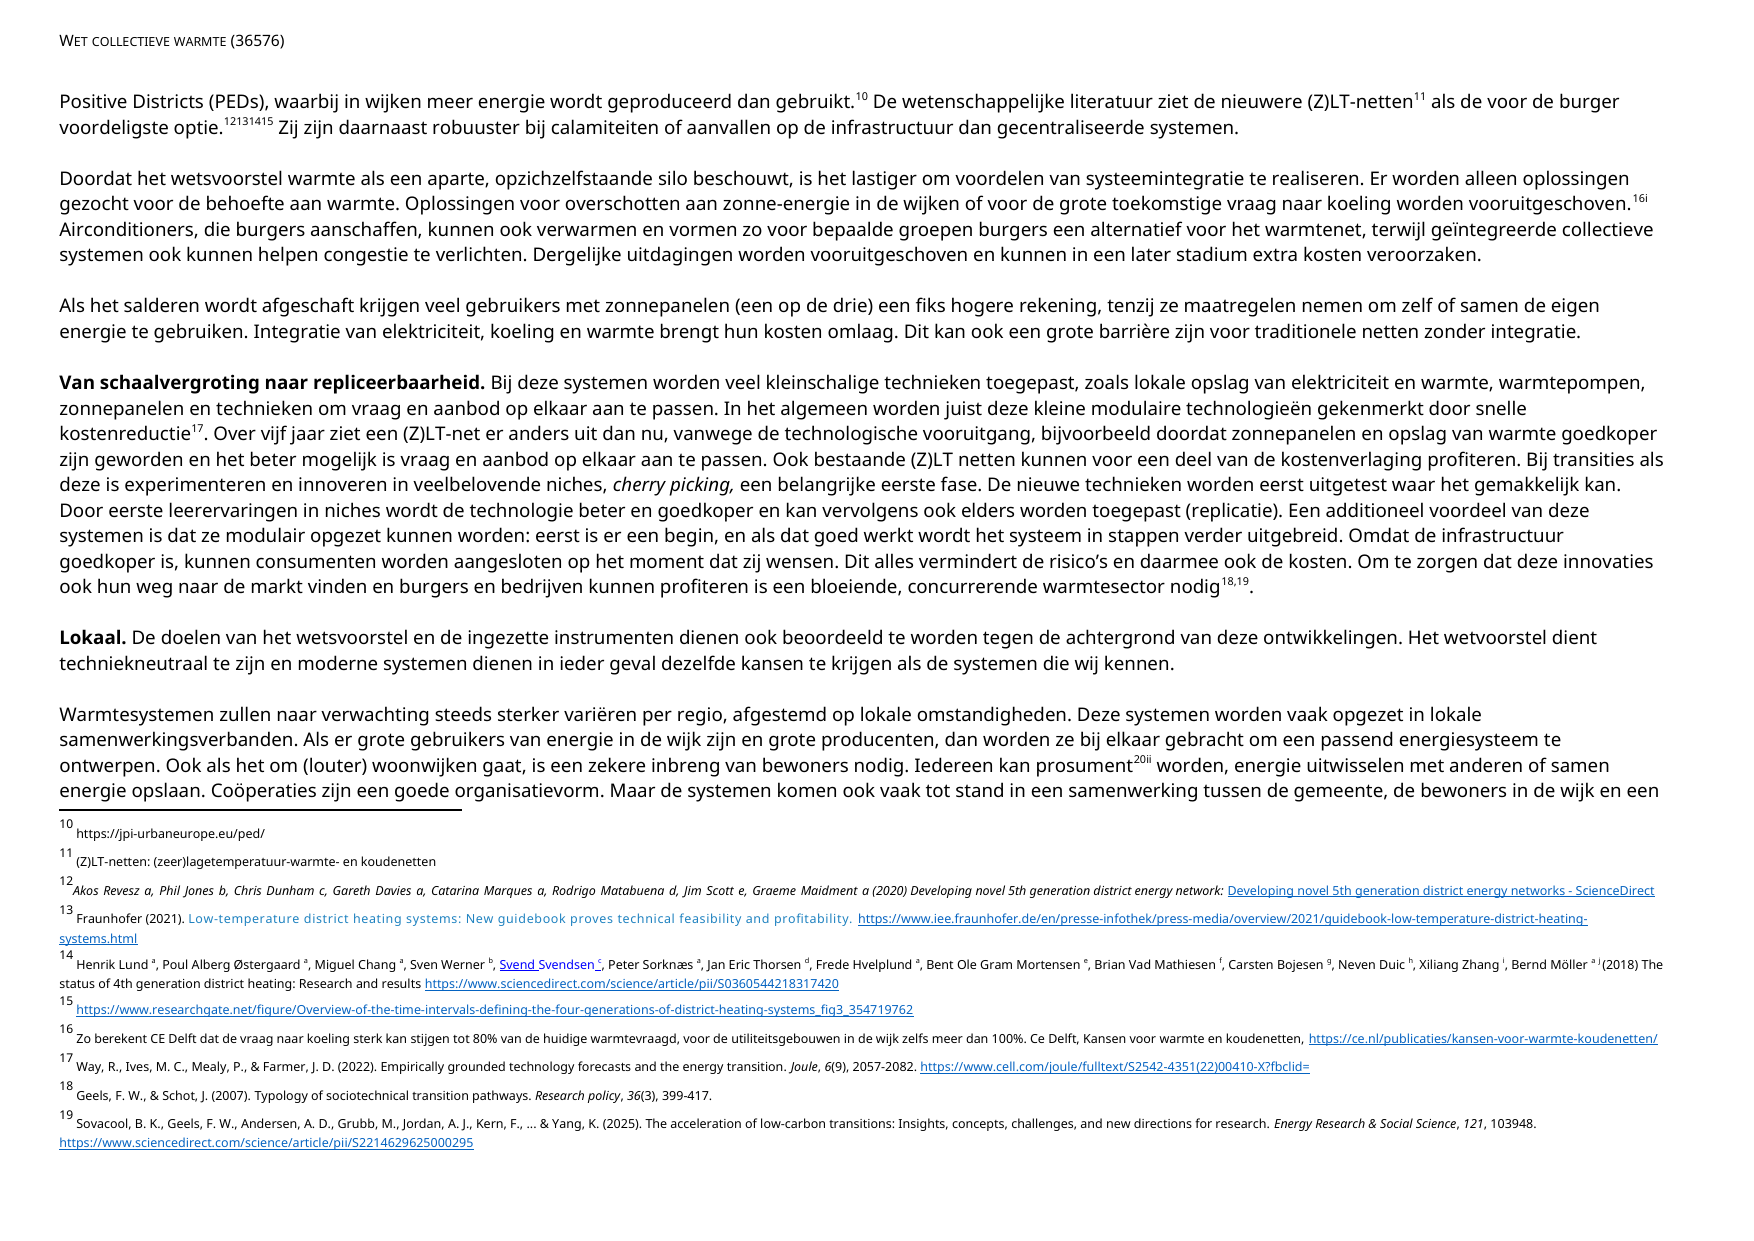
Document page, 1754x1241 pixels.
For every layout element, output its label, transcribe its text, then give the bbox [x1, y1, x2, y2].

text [59, 88, 1665, 139]
text Als het salderen wordt afgeschaft krijgen veel gebruikers met zonnepanelen (een op de drie) een fiks hogere rekening, tenzij ze maatregelen nemen om zelf of samen de eigen energie te gebruiken. Integratie van elektriciteit, koeling en warmte brengt hun kosten omlaag. Dit kan ook een grote barrière zijn voor traditionele netten zonder integratie. [59, 293, 1665, 344]
text Doordat het wetsvoorstel warmte als een aparte, opzichzelfstaande silo beschouwt, is het lastiger om voordelen van systeemintegratie te realiseren. Er worden alleen oplossingen gezocht voor de behoefte aan warmte. Oplossingen voor overschotten aan zonne-energie in de wijken of voor de grote toekomstige vraag naar koeling worden vooruitgeschoven. Airconditioners, die burgers aanschaffen, kunnen ook verwarmen en vormen zo voor bepaalde groepen burgers een alternatief voor het warmtenet, terwijl geïntegreerde collectieve systemen ook kunnen helpen congestie te verlichten. Dergelijke uitdagingen worden vooruitgeschoven en kunnen in een later stadium extra kosten veroorzaken. [59, 165, 1665, 267]
text Lokaal. De doelen van het wetsvoorstel en de ingezette instrumenten dienen ook beoordeeld te worden tegen de achtergrond van deze ontwikkelingen. Het wetvoorstel dient techniekneutraal te zijn en moderne systemen dienen in ieder geval dezelfde kansen te krijgen als de systemen die wij kennen. [59, 624, 1665, 676]
text Warmtesystemen zullen naar verwachting steeds sterker variëren per regio, afgestemd op lokale omstandigheden. Deze systemen worden vaak opgezet in lokale samenwerkingsverbanden. Als er grote gebruikers van energie in de wijk zijn en grote producenten, dan worden ze bij elkaar gebracht om een passend energiesysteem te ontwerpen. Ook als het om (louter) woonwijken gaat, is een zekere inbreng van bewoners nodig. Iedereen kan prosument worden, energie uitwisselen met anderen of samen energie opslaan. Coöperaties zijn een goede organisatievorm. Maar de systemen komen ook vaak tot stand in een samenwerking tussen de gemeente, de bewoners in de wijk en een energiebedrijf. Het is voorstelbaar dat er op den duur standaarden komen voor de ontwikkeling van deze systemen voor verschillende soorten wijken. Maar in dit stadium gaat het vooral om innoveren, uitproberen, leren, toepassen van steeds nieuwe technieken en verder ontwikkelen. Daarvoor is een vrije toegang tot de markt nodig en een variëteit van aanbieders van energie. Bij een techniekneutrale wet krijgen moderne, lokale systemen dezelfde kansen als centrale systemen. [59, 701, 1665, 803]
text Van schaalvergroting naar repliceerbaarheid. Bij deze systemen worden veel kleinschalige technieken toegepast, zoals lokale opslag van elektriciteit en warmte, warmtepompen, zonnepanelen en technieken om vraag en aanbod op elkaar aan te passen. In het algemeen worden juist deze kleine modulaire technologieën gekenmerkt door snelle kostenreductie. Over vijf jaar ziet een (Z)LT-net er anders uit dan nu, vanwege de technologische vooruitgang, bijvoorbeeld doordat zonnepanelen en opslag van warmte goedkoper zijn geworden en het beter mogelijk is vraag en aanbod op elkaar aan te passen. Ook bestaande (Z)LT netten kunnen voor een deel van de kostenverlaging profiteren. Bij transities als deze is experimenteren en innoveren in veelbelovende niches, cherry picking, een belangrijke eerste fase. De nieuwe technieken worden eerst uitgetest waar het gemakkelijk kan. Door eerste leerervaringen in niches wordt de technologie beter en goedkoper en kan vervolgens ook elders worden toegepast (replicatie). Een additioneel voordeel van deze systemen is dat ze modulair opgezet kunnen worden: eerst is er een begin, en als dat goed werkt wordt het systeem in stappen verder uitgebreid. Omdat de infrastructuur goedkoper is, kunnen consumenten worden aangesloten op het moment dat zij wensen. Dit alles vermindert de risico’s en daarmee ook de kosten. Om te zorgen dat deze innovaties ook hun weg naar de markt vinden en burgers en bedrijven kunnen profiteren is een bloeiende, concurrerende warmtesector nodig,. [59, 369, 1665, 599]
